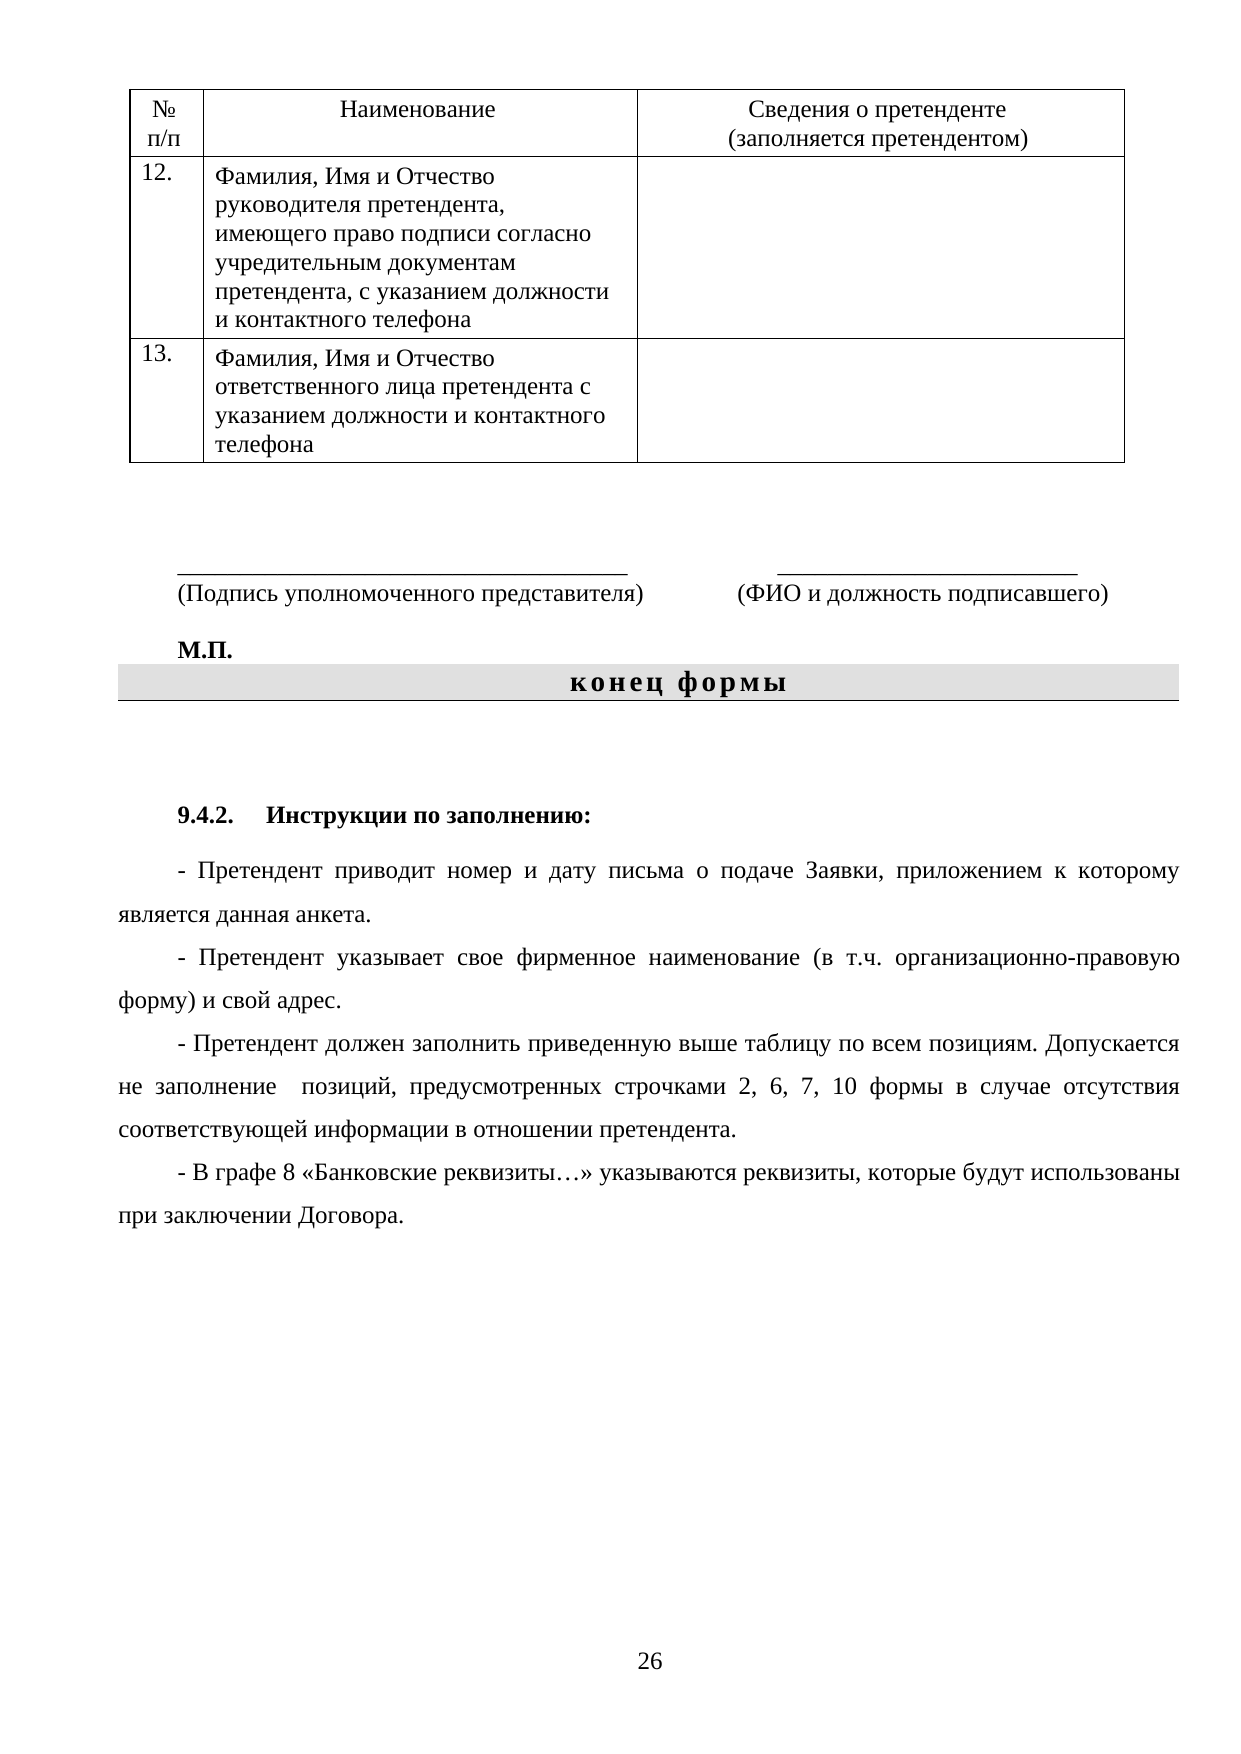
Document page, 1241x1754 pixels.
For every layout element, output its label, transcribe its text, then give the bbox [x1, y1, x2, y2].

text - Претендент приводит номер и дату письма о подаче Заявки, приложением к которому является данная анкета. [118, 856, 1181, 927]
table_header Наименование [204, 90, 637, 156]
table_cell [131, 157, 203, 337]
text - В графе 8 «Банковские реквизиты…» указываются реквизиты, которые будут использованы при заключении Договора. [118, 1157, 1181, 1229]
text конец формы [118, 664, 1179, 700]
table_header № п/п [131, 90, 203, 156]
table_cell [131, 339, 203, 462]
list Инструкции по заполнению: [118, 800, 1181, 829]
table_header Сведения о претенденте (заполняется претендентом) [638, 90, 1124, 156]
text (Подпись уполномоченного представителя) (ФИО и должность подписавшего) [118, 578, 1181, 607]
text М.П. [118, 635, 1181, 664]
text ____________________________________ ________________________ [118, 549, 1181, 578]
table_cell Фамилия, Имя и Отчество ответственного лица претендента с указанием должности и контактного телефона [204, 339, 637, 462]
text - Претендент указывает свое фирменное наименование (в т.ч. организационно-правовую форму) и свой адрес. [118, 942, 1181, 1014]
table_cell [638, 157, 1124, 337]
table_cell Фамилия, Имя и Отчество руководителя претендента, имеющего право подписи согласно учредительным документам претендента, с указанием должности и контактного телефона [204, 157, 637, 337]
table_cell [638, 339, 1124, 462]
text - Претендент должен заполнить приведенную выше таблицу по всем позициям. Допускается не заполнение позиций, предусмотренных строчками 2, 6, 7, 10 формы в случае отсутствия соответствующей информации в отношении претендента. [118, 1028, 1181, 1143]
